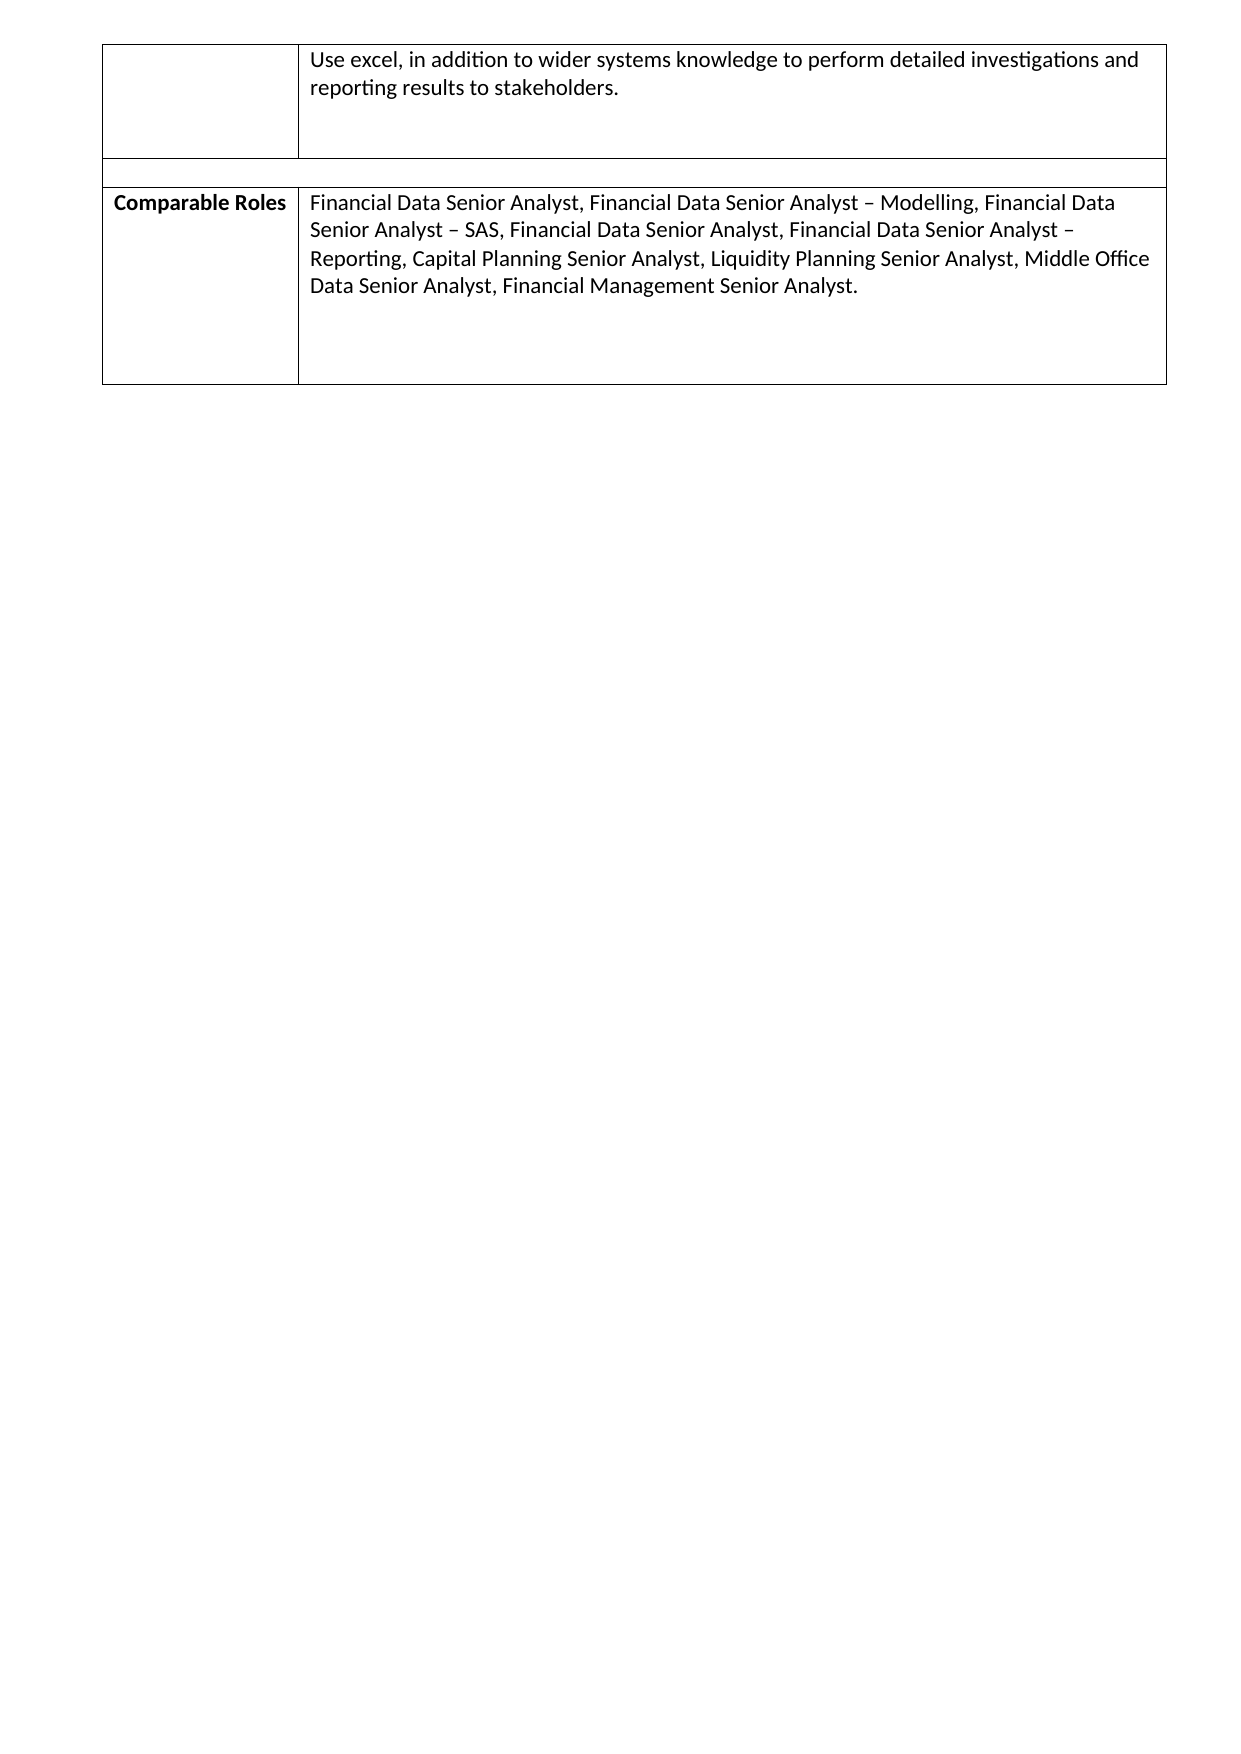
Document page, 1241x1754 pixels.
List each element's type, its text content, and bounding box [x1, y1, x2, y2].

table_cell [103, 45, 298, 157]
table_cell Comparable Roles [103, 188, 298, 384]
table_cell Financial Data Senior Analyst, Financial Data Senior Analyst – Modelling, Financial Data Senior Analyst – SAS, Financial Data Senior Analyst, Financial Data Senior Analyst – Reporting, Capital Planning Senior Analyst, Liquidity Planning Senior Analyst, Middle Office Data Senior Analyst, Financial Management Senior Analyst. [299, 188, 1166, 384]
table_cell [103, 159, 1166, 187]
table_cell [299, 45, 1166, 157]
